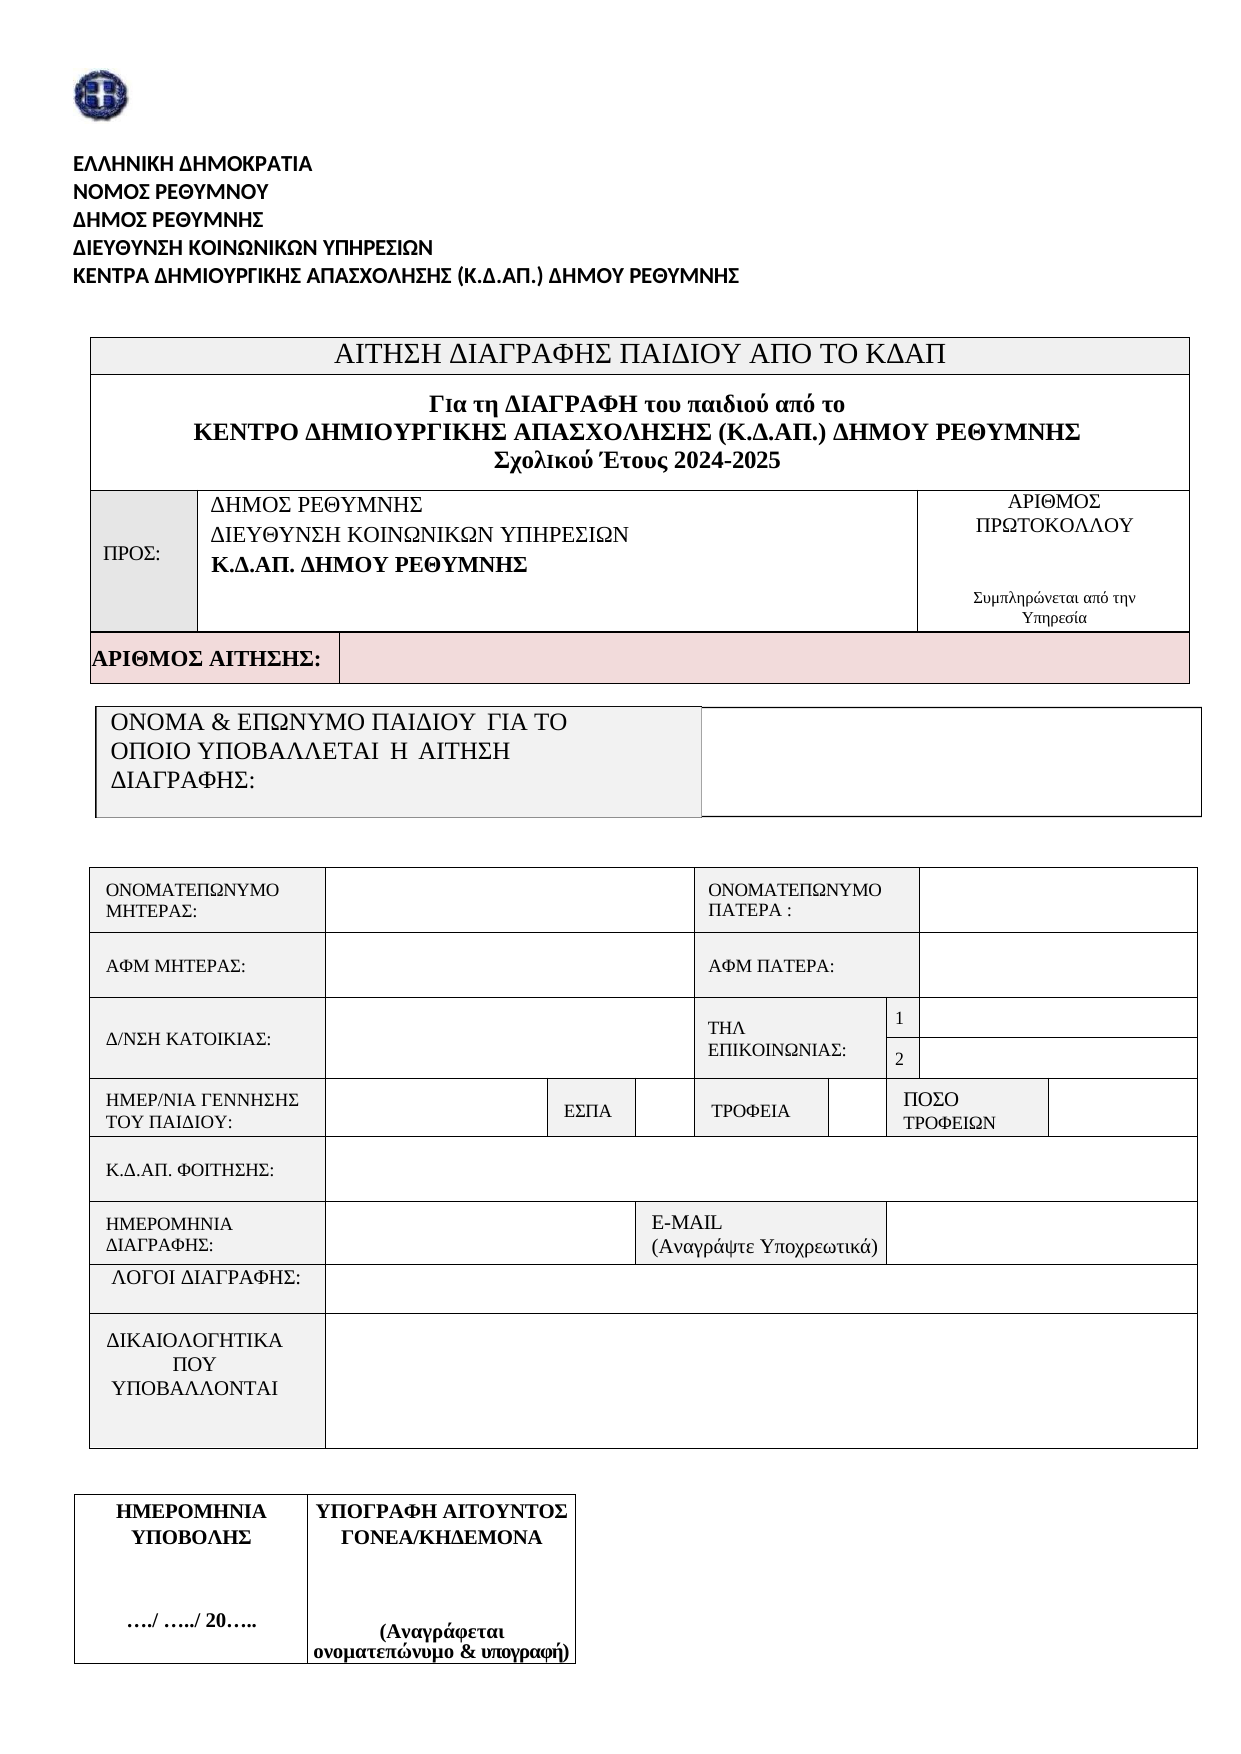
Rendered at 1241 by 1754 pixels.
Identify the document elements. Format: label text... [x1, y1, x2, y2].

table_cell Κ.Δ.ΑΠ. ΦΟΙΤΗΣΗΣ: [90, 1137, 325, 1201]
table_cell ΥΠΟΒΟΛΗΣ [75, 1524, 307, 1551]
text ΚΕΝΤΡΑ ΔΗΜΙΟΥΡΓΙΚΗΣ ΑΠΑΣΧΟΛΗΣΗΣ (Κ.Δ.ΑΠ.) ΔΗΜΟΥ ΡΕΘΥΜΝΗΣ [73, 261, 1211, 289]
table_cell [340, 633, 1189, 683]
table_cell [1049, 1079, 1197, 1136]
table_cell ΓΟΝΕΑ/ΚΗΔΕΜΟΝΑ [308, 1524, 575, 1551]
table_header [326, 868, 694, 932]
table_cell [920, 1038, 1197, 1078]
table_header ΗΜΕΡΟΜΗΝΙΑ [75, 1495, 307, 1524]
table_header ΟΝΟΜΑΤΕΠΩΝΥΜΟ ΠΑΤΕΡΑ : [695, 868, 919, 932]
table_cell ΕΣΠΑ [548, 1079, 635, 1136]
table_cell [829, 1079, 886, 1136]
table_cell ΑΦΜ ΠΑΤΕΡΑ: [695, 933, 919, 997]
table_cell …./ …../ 20….. [75, 1551, 307, 1662]
table_cell Για τη ΔΙΑΓΡΑΦΗ του παιδιού από το ΚΕΝΤΡΟ ΔΗΜΙΟΥΡΓΙΚΗΣ ΑΠΑΣΧΟΛΗΣΗΣ (Κ.Δ.ΑΠ.) ΔΗΜΟΥ ΡΕΘΥΜΝΗΣ Σχολικού Έτους 2024-2025 [91, 375, 1189, 489]
table_cell [636, 1079, 694, 1136]
table_cell ΗΜΕΡ/ΝΙΑ ΓΕΝΝΗΣΗΣ ΤΟΥ ΠΑΙΔΙΟΥ: [90, 1079, 325, 1136]
table_header ΟΝΟΜΑΤΕΠΩΝΥΜΟ ΜΗΤΕΡΑΣ: [90, 868, 325, 932]
table_cell ΤΗΛ ΕΠΙΚΟΙΝΩΝΙΑΣ: [695, 998, 886, 1078]
table_cell ΠΡΟΣ: [91, 491, 197, 631]
table_cell [326, 998, 694, 1078]
table_cell 1 [887, 998, 919, 1037]
table_cell [326, 1079, 547, 1136]
table_cell [326, 1314, 1197, 1447]
table_cell ΗΜΕΡΟΜΗΝΙΑ ΔΙΑΓΡΑΦΗΣ: [90, 1202, 325, 1264]
table_cell ΑΦΜ ΜΗΤΕΡΑΣ: [90, 933, 325, 997]
table_cell (Αναγράφεται ονοματεπώνυμο & υπογραφή) [308, 1551, 575, 1662]
table_header ΥΠΟΓΡΑΦΗ ΑΙΤΟΥΝΤΟΣ [308, 1495, 575, 1524]
table_cell ΔΙΚΑΙΟΛΟΓΗΤΙΚΑ ΠΟΥ ΥΠΟΒΑΛΛΟΝΤΑΙ [90, 1314, 325, 1447]
picture [95, 706, 702, 818]
table_cell [326, 1137, 1197, 1201]
table_cell ΑΡΙΘΜΟΣ ΠΡΩΤΟΚΟΛΛΟΥ Συμπληρώνεται από την Υπηρεσία [918, 491, 1189, 631]
table_header [920, 868, 1197, 932]
table_cell [920, 998, 1197, 1037]
table_cell ΛΟΓΟΙ ΔΙΑΓΡΑΦΗΣ: [90, 1265, 325, 1313]
table_cell [920, 933, 1197, 997]
picture [72, 68, 133, 124]
table_header ΑΙΤΗΣΗ ΔΙΑΓΡΑΦΗΣ ΠΑΙΔΙΟΥ ΑΠΟ ΤΟ ΚΔΑΠ [91, 338, 1189, 374]
table_cell ΑΡΙΘΜΟΣ ΑΙΤΗΣΗΣ: [91, 633, 339, 683]
text ΕΛΛΗΝΙΚΗ ΔΗΜΟΚΡΑΤΙΑ ΝΟΜΟΣ ΡΕΘΥΜΝΟΥ ΔΗΜΟΣ ΡΕΘΥΜΝΗΣ [73, 149, 340, 233]
table_cell ΔΗΜΟΣ ΡΕΘΥΜΝΗΣ ΔΙΕΥΘΥΝΣΗ ΚΟΙΝΩΝΙΚΩΝ ΥΠΗΡΕΣΙΩΝ Κ.Δ.ΑΠ. ΔΗΜΟΥ ΡΕΘΥΜΝΗΣ [198, 491, 917, 631]
table_cell [887, 1202, 1197, 1264]
table_cell 2 [887, 1038, 919, 1078]
table_cell Δ/ΝΣΗ ΚΑΤΟΙΚΙΑΣ: [90, 998, 325, 1078]
table_cell ΠΟΣΟ ΤΡΟΦΕΙΩΝ [887, 1079, 1048, 1136]
table_cell ΤΡΟΦΕΙΑ [695, 1079, 828, 1136]
table_cell [326, 1202, 635, 1264]
table_cell [326, 933, 694, 997]
text ΔΙΕΥΘΥΝΣΗ ΚΟΙΝΩΝΙΚΩΝ ΥΠΗΡΕΣΙΩΝ [73, 233, 1211, 261]
table_cell E-MAIL (Αναγράψτε Υποχρεωτικά) [636, 1202, 886, 1264]
table_cell [326, 1265, 1197, 1313]
